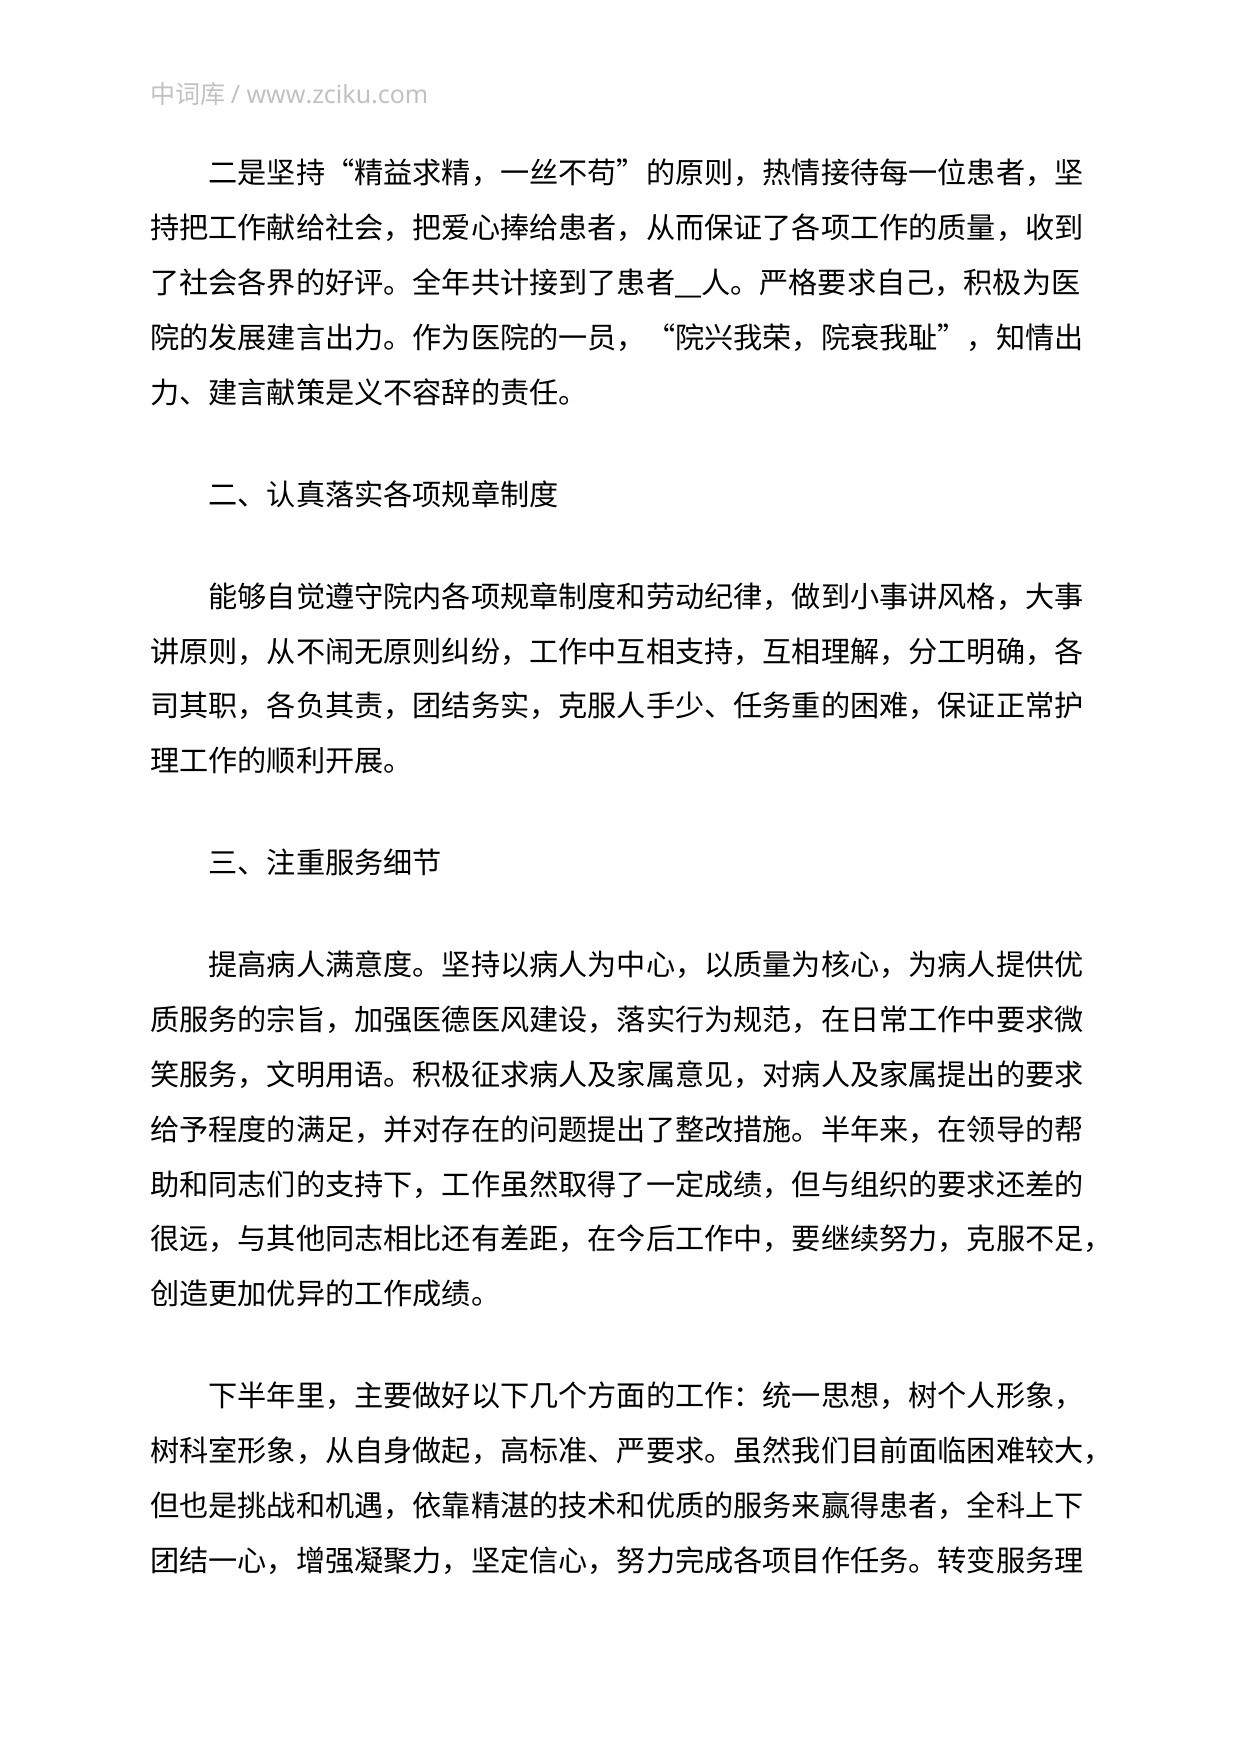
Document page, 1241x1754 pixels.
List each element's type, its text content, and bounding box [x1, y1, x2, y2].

text 二、认真落实各项规章制度 [150, 471, 1090, 514]
text 二是坚持“精益求精，一丝不苟”的原则，热情接待每一位患者，坚持把工作献给社会，把爱心捧给患者，从而保证了各项工作的质量，收到了社会各界的好评。全年共计接到了患者__人。严格要求自己，积极为医院的发展建言出力。作为医院的一员，“院兴我荣，院衰我耻”，知情出力、建言献策是义不容辞的责任。 [150, 150, 1090, 412]
text 能够自觉遵守院内各项规章制度和劳动纪律，做到小事讲风格，大事讲原则，从不闹无原则纠纷，工作中互相支持，互相理解，分工明确，各司其职，各负其责，团结务实，克服人手少、任务重的困难，保证正常护理工作的顺利开展。 [150, 573, 1090, 780]
text 三、注重服务细节 [150, 840, 1090, 882]
text 提高病人满意度。坚持以病人为中心，以质量为核心，为病人提供优质服务的宗旨，加强医德医风建设，落实行为规范，在日常工作中要求微笑服务，文明用语。积极征求病人及家属意见，对病人及家属提出的要求给予程度的满足，并对存在的问题提出了整改措施。半年来，在领导的帮助和同志们的支持下，工作虽然取得了一定成绩，但与组织的要求还差的很远，与其他同志相比还有差距，在今后工作中，要继续努力，克服不足，创造更加优异的工作成绩。 [150, 941, 1090, 1313]
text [150, 1373, 1090, 1579]
